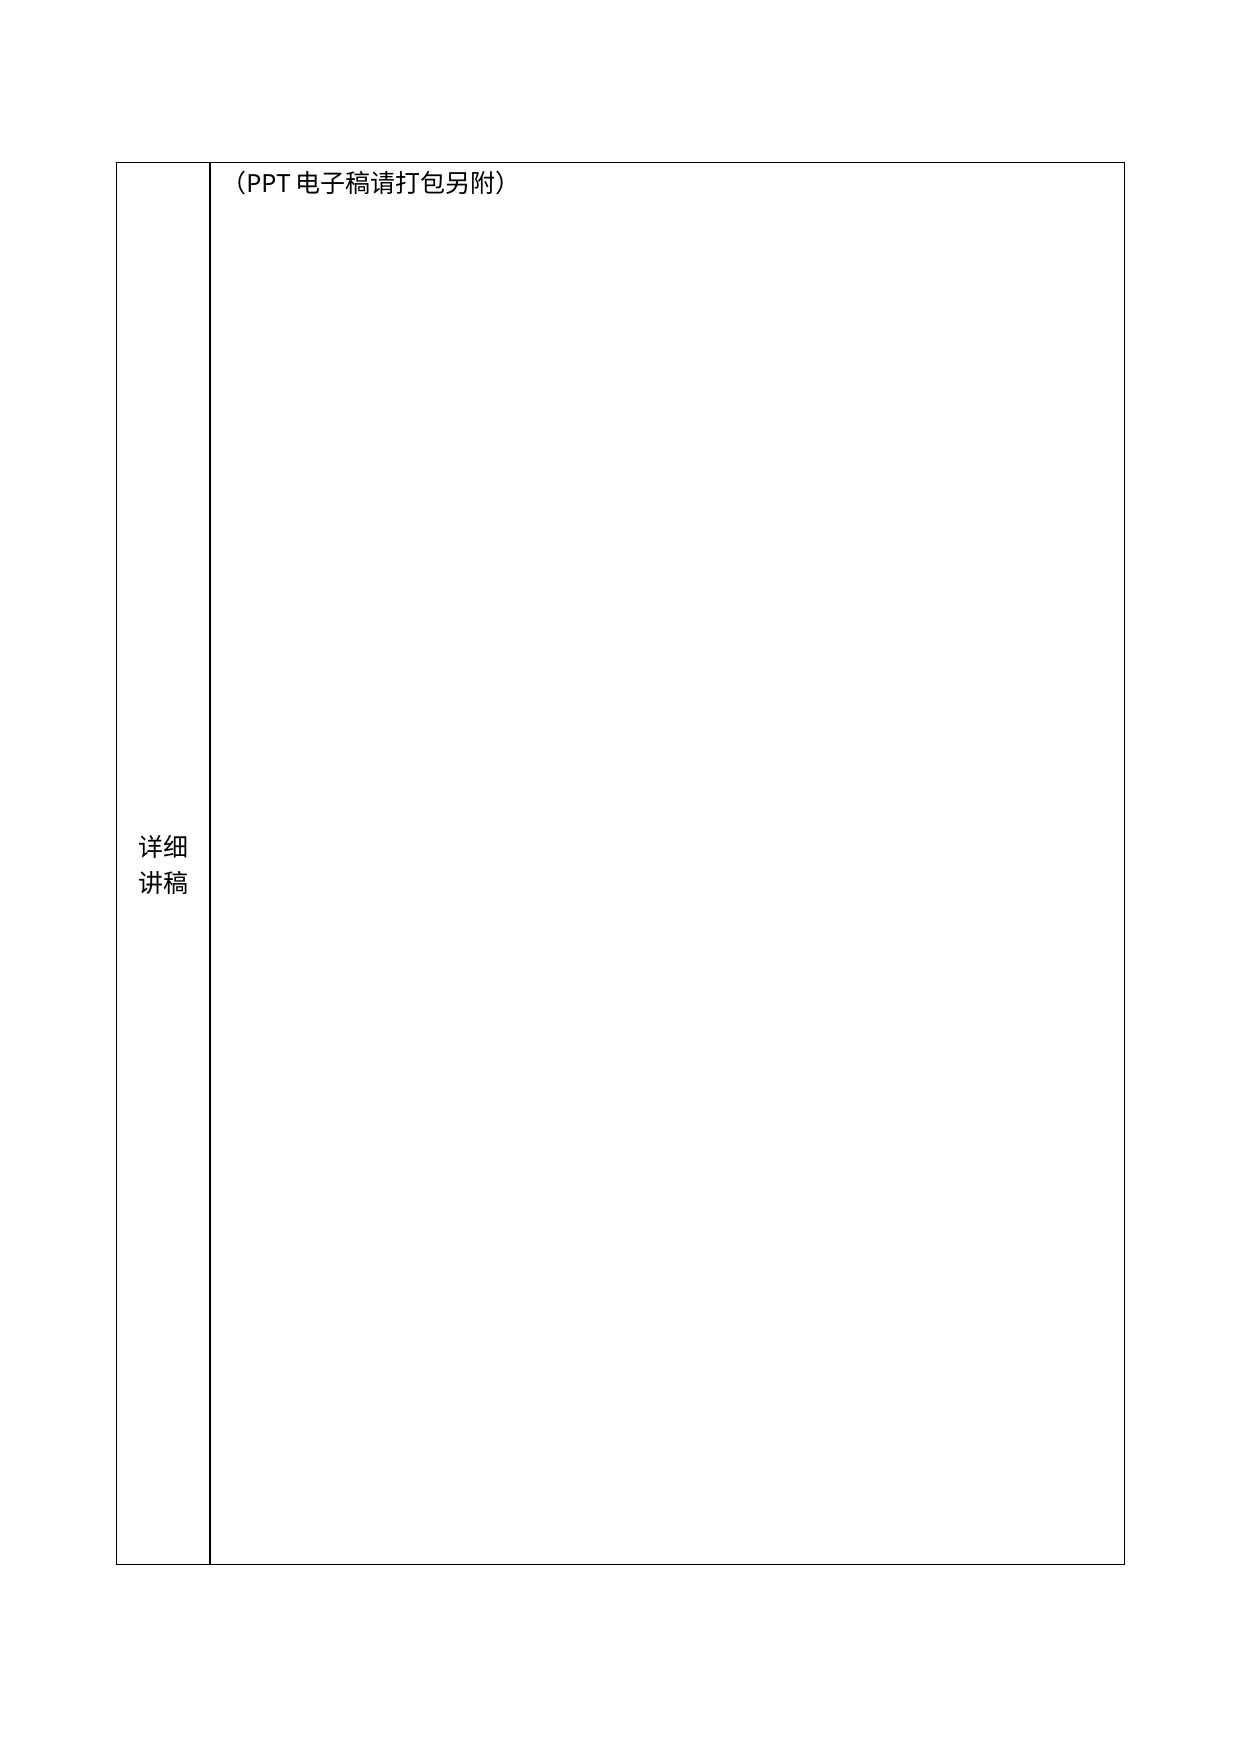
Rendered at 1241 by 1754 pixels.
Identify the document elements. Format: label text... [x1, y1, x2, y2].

table_cell （PPT电子稿请打包另附） [211, 163, 1124, 1564]
table_cell 详细讲稿 [117, 163, 209, 1564]
